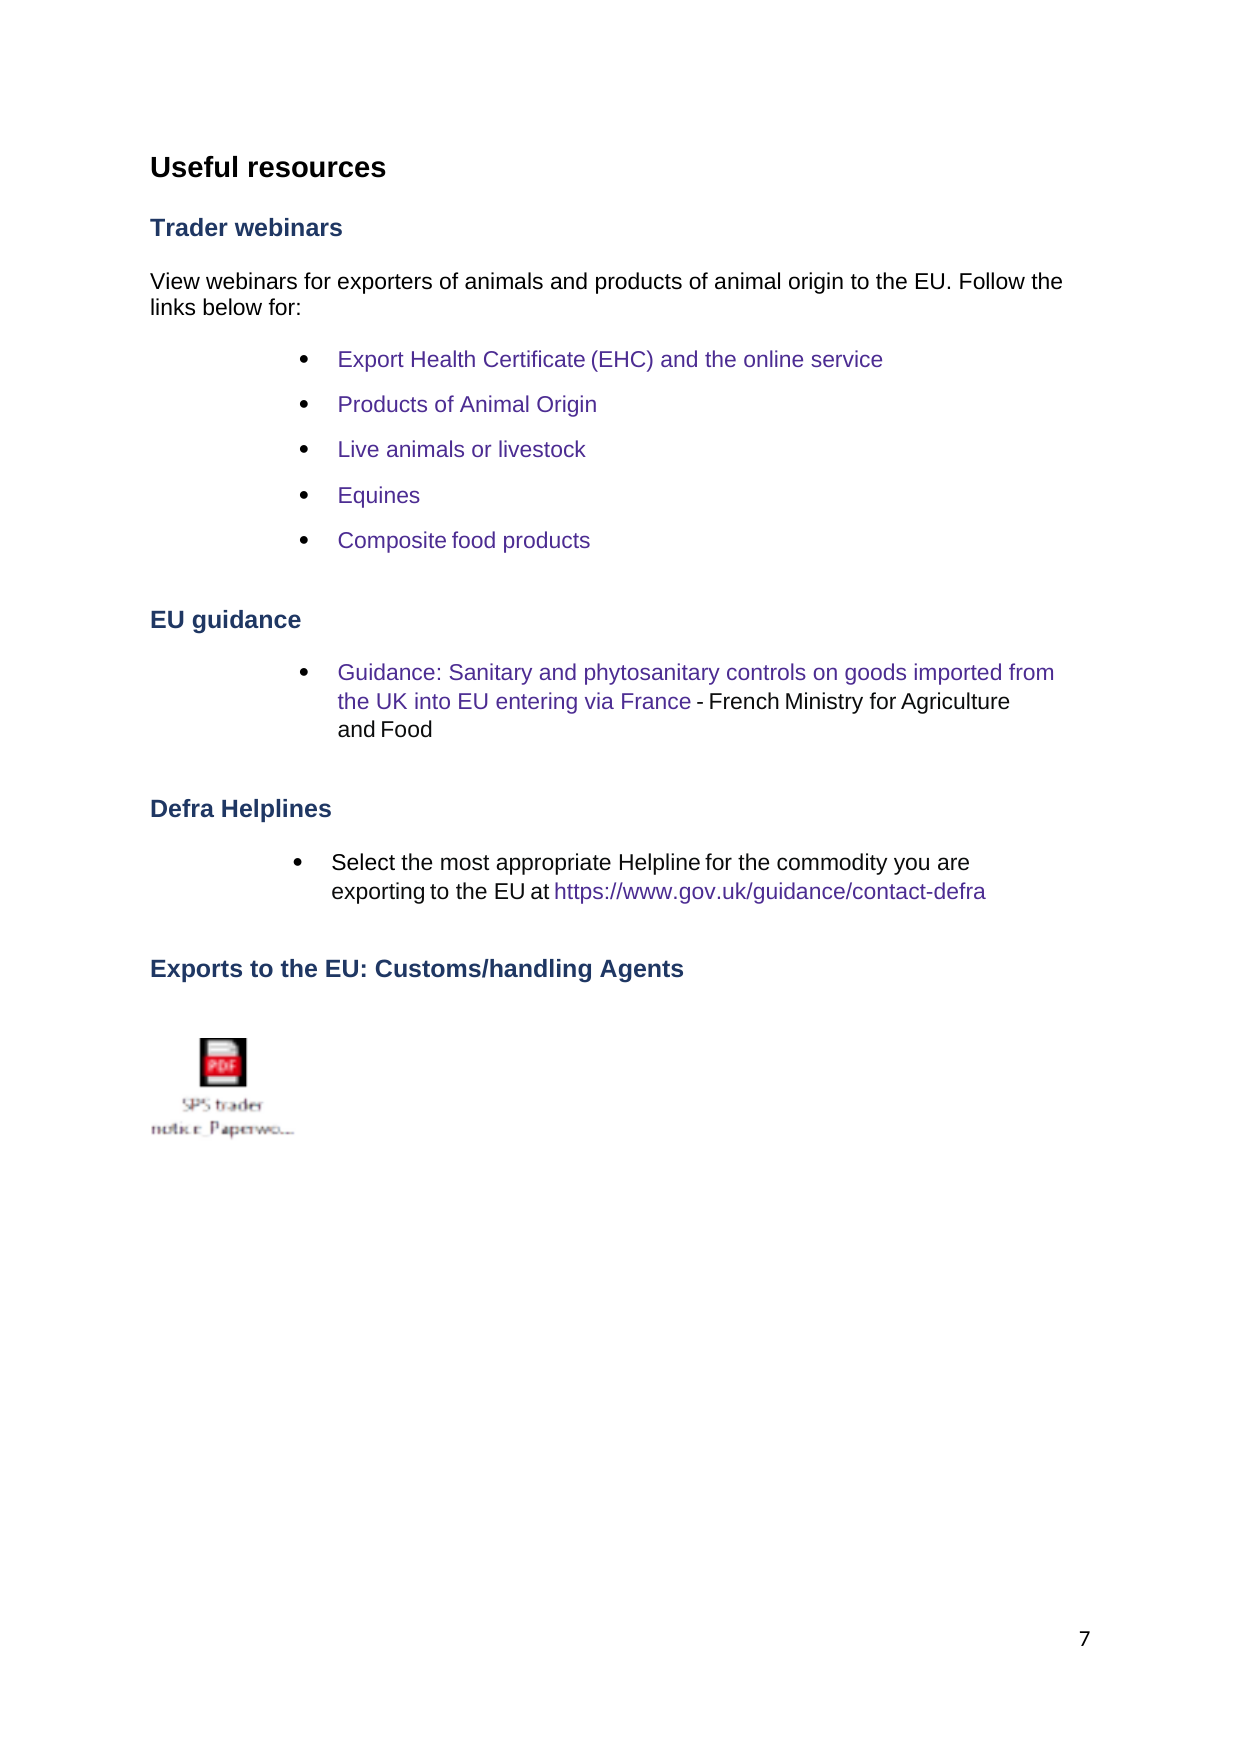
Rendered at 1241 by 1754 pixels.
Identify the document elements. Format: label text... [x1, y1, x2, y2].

subtitle Useful resources [150, 150, 1090, 183]
list Guidance: Sanitary and phytosanitary controls on goods imported from the UK into EU entering via France - French Ministry for Agriculture and Food [300, 659, 1090, 743]
subtitle Trader webinars [150, 213, 1090, 242]
list Live animals or livestock [300, 436, 1090, 463]
subtitle Exports to the EU: Customs/handling Agents [150, 954, 1090, 983]
subtitle EU guidance [150, 605, 1090, 634]
list Products of Animal Origin [300, 391, 1090, 418]
list Select the most appropriate Helpline for the commodity you are exporting to the EU at https://www.gov.uk/guidance/contact-defra [294, 849, 1090, 905]
list Export Health Certificate (EHC) and the online service [300, 346, 1090, 372]
text View webinars for exporters of animals and products of animal origin to the EU. Follow the links below for: [150, 268, 1090, 320]
list Equines [300, 482, 1090, 508]
list Composite food products [300, 527, 1090, 553]
subtitle Defra Helplines [150, 794, 1090, 823]
